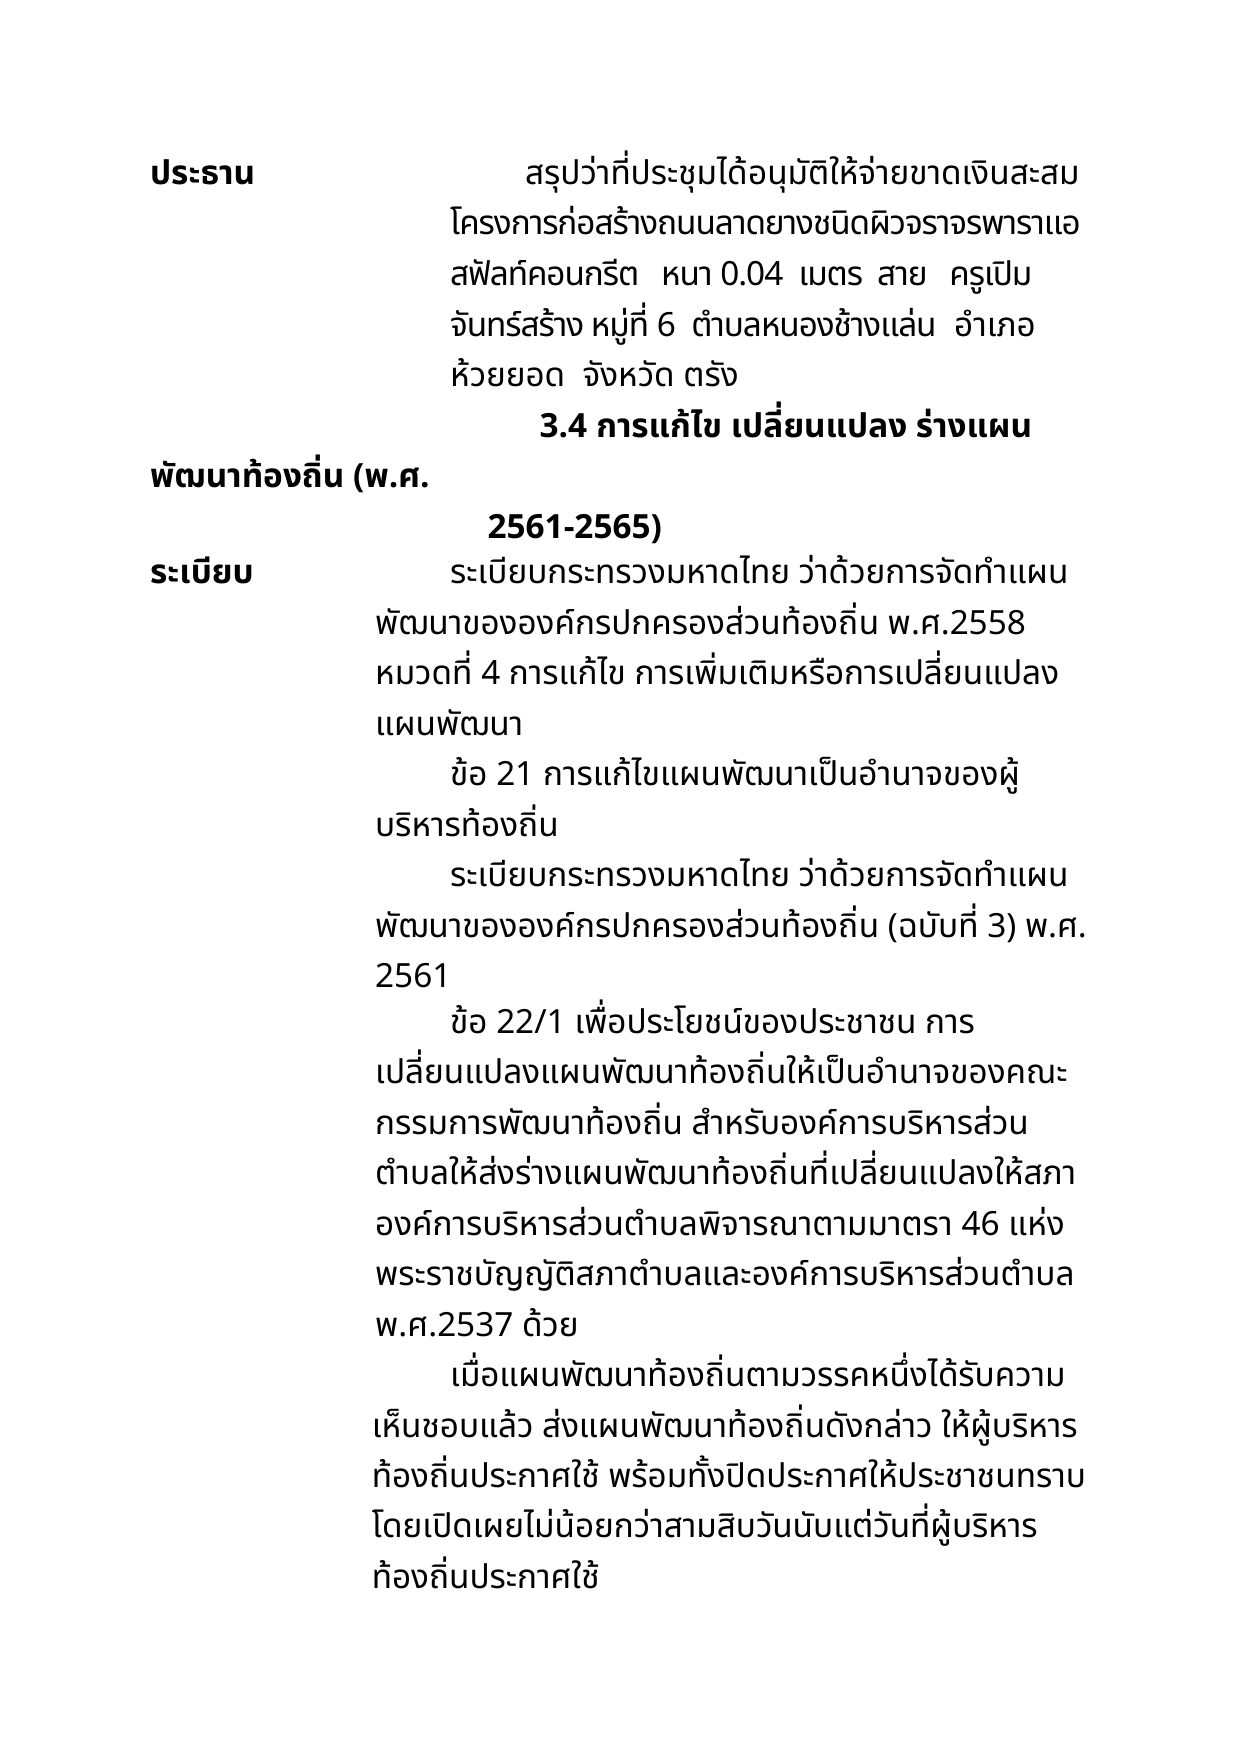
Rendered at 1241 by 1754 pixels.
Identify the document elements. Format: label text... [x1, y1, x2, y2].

text 3.4 การแก้ไข เปลี่ยนแปลง ร่างแผนพัฒนาท้องถิ่น (พ.ศ. [150, 401, 1090, 503]
text ข้อ 21 การแก้ไขแผนพัฒนาเป็นอำนาจของผู้บริหารท้องถิ่น [375, 750, 1090, 851]
text ระเบียบ ระเบียบกระทรวงมหาดไทย ว่าด้วยการจัดทำแผนพัฒนาขององค์กรปกครองส่วนท้องถิ่น พ.ศ.2558 หมวดที่ 4 การแก้ไข การเพิ่มเติมหรือการเปลี่ยนแปลงแผนพัฒนา [150, 548, 1090, 750]
text เมื่อแผนพัฒนาท้องถิ่นตามวรรคหนึ่งได้รับความเห็นชอบแล้ว ส่งแผนพัฒนาท้องถิ่นดังกล่าว ให้ผู้บริหารท้องถิ่นประกาศใช้ พร้อมทั้งปิดประกาศให้ประชาชนทราบโดยเปิดเผยไม่น้อยกว่าสามสิบวันนับแต่วันที่ผู้บริหารท้องถิ่นประกาศใช้ [372, 1351, 1090, 1603]
text ระเบียบกระทรวงมหาดไทย ว่าด้วยการจัดทำแผนพัฒนาขององค์กรปกครองส่วนท้องถิ่น (ฉบับที่ 3) พ.ศ. 2561 [375, 851, 1090, 998]
text ข้อ 22/1 เพื่อประโยชน์ของประชาชน การเปลี่ยนแปลงแผนพัฒนาท้องถิ่นให้เป็นอำนาจของคณะกรรมการพัฒนาท้องถิ่น สำหรับองค์การบริหารส่วนตำบลให้ส่งร่างแผนพัฒนาท้องถิ่นที่เปลี่ยนแปลงให้สภาองค์การบริหารส่วนตำบลพิจารณาตามมาตรา 46 แห่งพระราชบัญญัติสภาตำบลและองค์การบริหารส่วนตำบล พ.ศ.2537 ด้วย [375, 998, 1090, 1351]
text 2561-2565) [150, 503, 1090, 548]
text ประธาน สรุปว่าที่ประชุมได้อนุมัติให้จ่ายขาดเงินสะสม โครงการก่อสร้างถนนลาดยางชนิดผิวจราจรพาราแอสฟัลท์คอนกรีต หนา 0.04 เมตร สาย ครูเปิม จันทร์สร้าง หมู่ที่ 6 ตำบลหนองช้างแล่น อำเภอห้วยยอด จังหวัด ตรัง [150, 149, 1090, 401]
